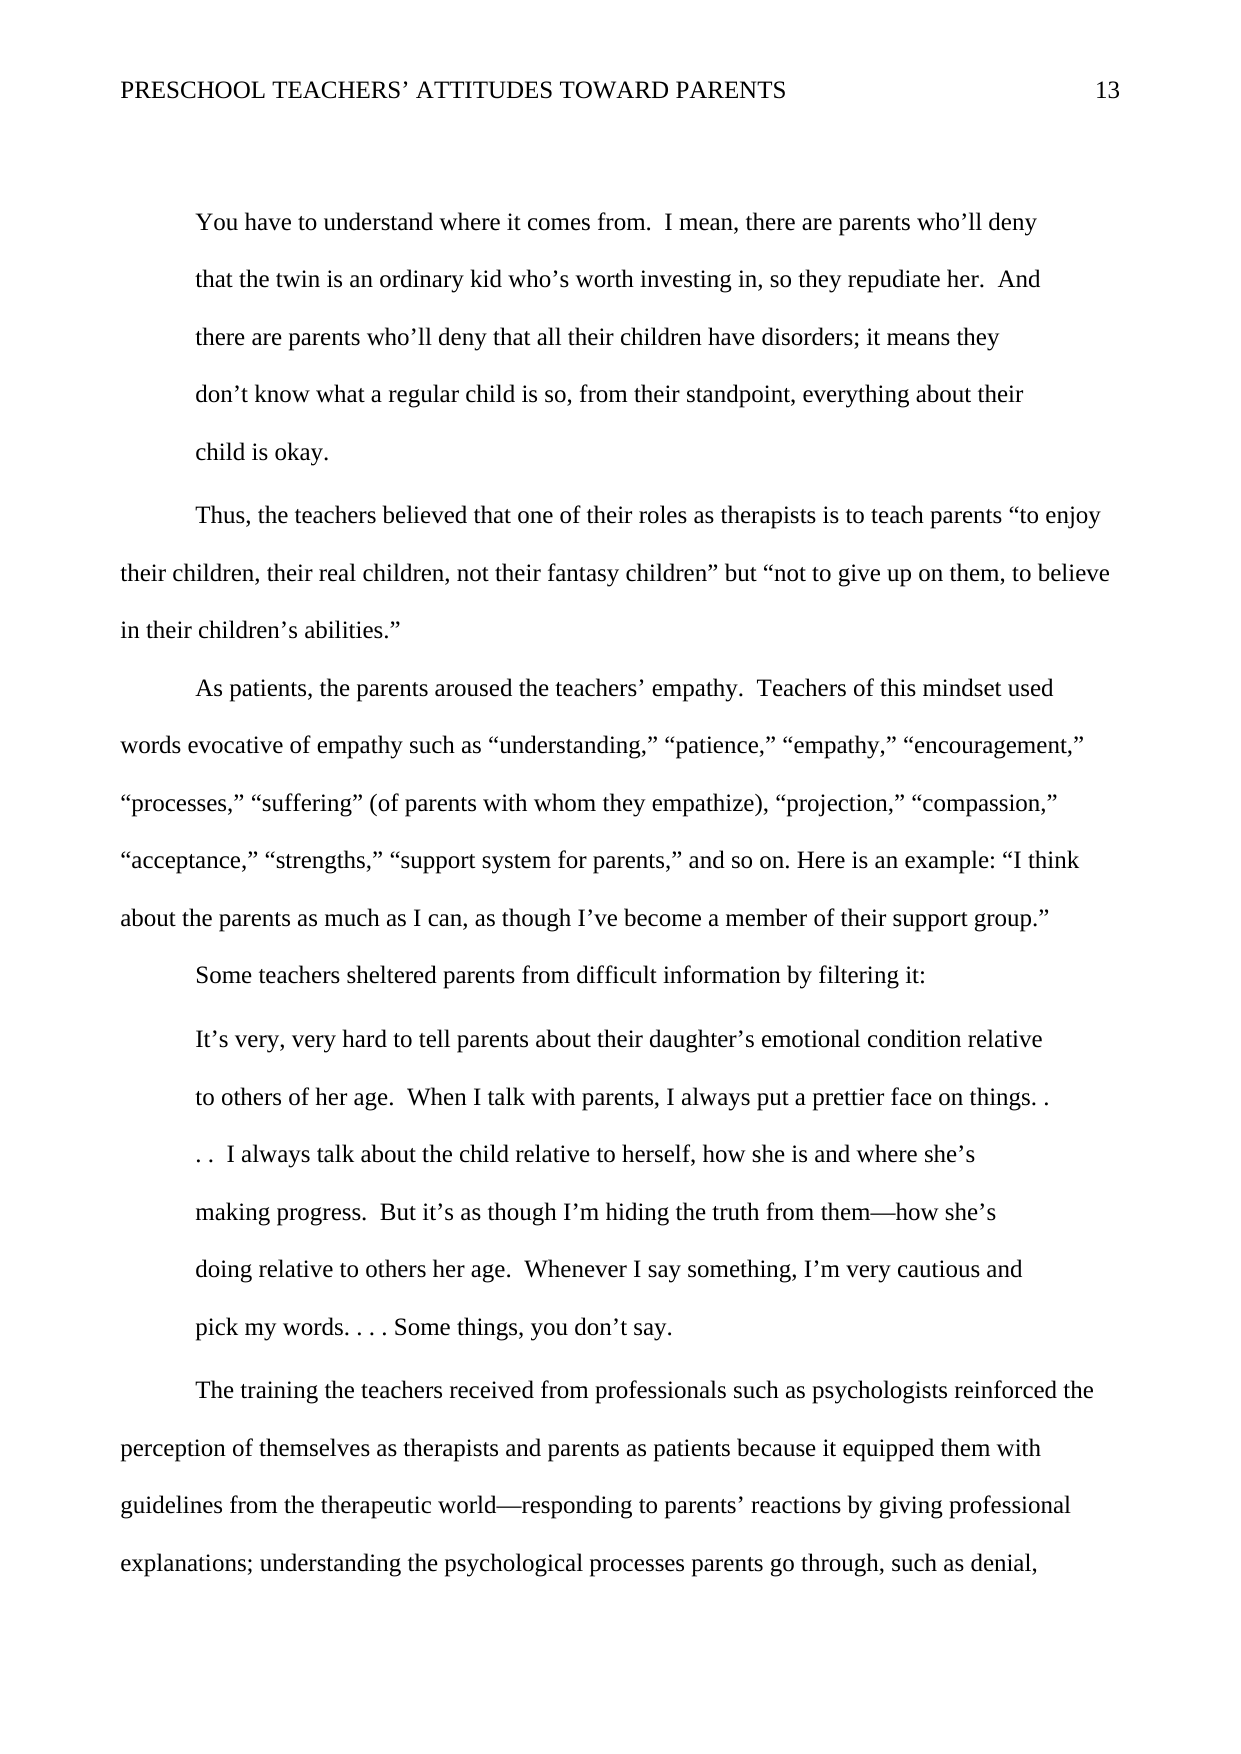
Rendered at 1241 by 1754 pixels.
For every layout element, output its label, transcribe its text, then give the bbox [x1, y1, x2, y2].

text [120, 1376, 1120, 1577]
text As patients, the parents aroused the teachers’ empathy. Teachers of this mindset used words evocative of empathy such as “understanding,” “patience,” “empathy,” “encouragement,” “processes,” “suffering” (of parents with whom they empathize), “projection,” “compassion,” “acceptance,” “strengths,” “support system for parents,” and so on. Here is an example: “I think about the parents as much as I can, as though I’ve become a member of their support group.” [120, 673, 1120, 932]
text It’s very, very hard to tell parents about their daughter’s emotional condition relative to others of her age. When I talk with parents, I always put a prettier face on things. . . . I always talk about the child relative to herself, how she is and where she’s making progress. But it’s as though I’m hiding the truth from them—how she’s doing relative to others her age. Whenever I say something, I’m very cautious and pick my words. . . . Some things, you don’t say. [195, 1024, 1050, 1341]
text Some teachers sheltered parents from difficult information by filtering it: [120, 961, 1120, 989]
text You have to understand where it comes from. I mean, there are parents who’ll deny that the twin is an ordinary kid who’s worth investing in, so they repudiate her. And there are parents who’ll deny that all their children have disorders; it means they don’t know what a regular child is so, from their standpoint, everything about their child is okay. [195, 207, 1050, 466]
text Thus, the teachers believed that one of their roles as therapists is to teach parents “to enjoy their children, their real children, not their fantasy children” but “not to give up on them, to believe in their children’s abilities.” [120, 501, 1120, 644]
